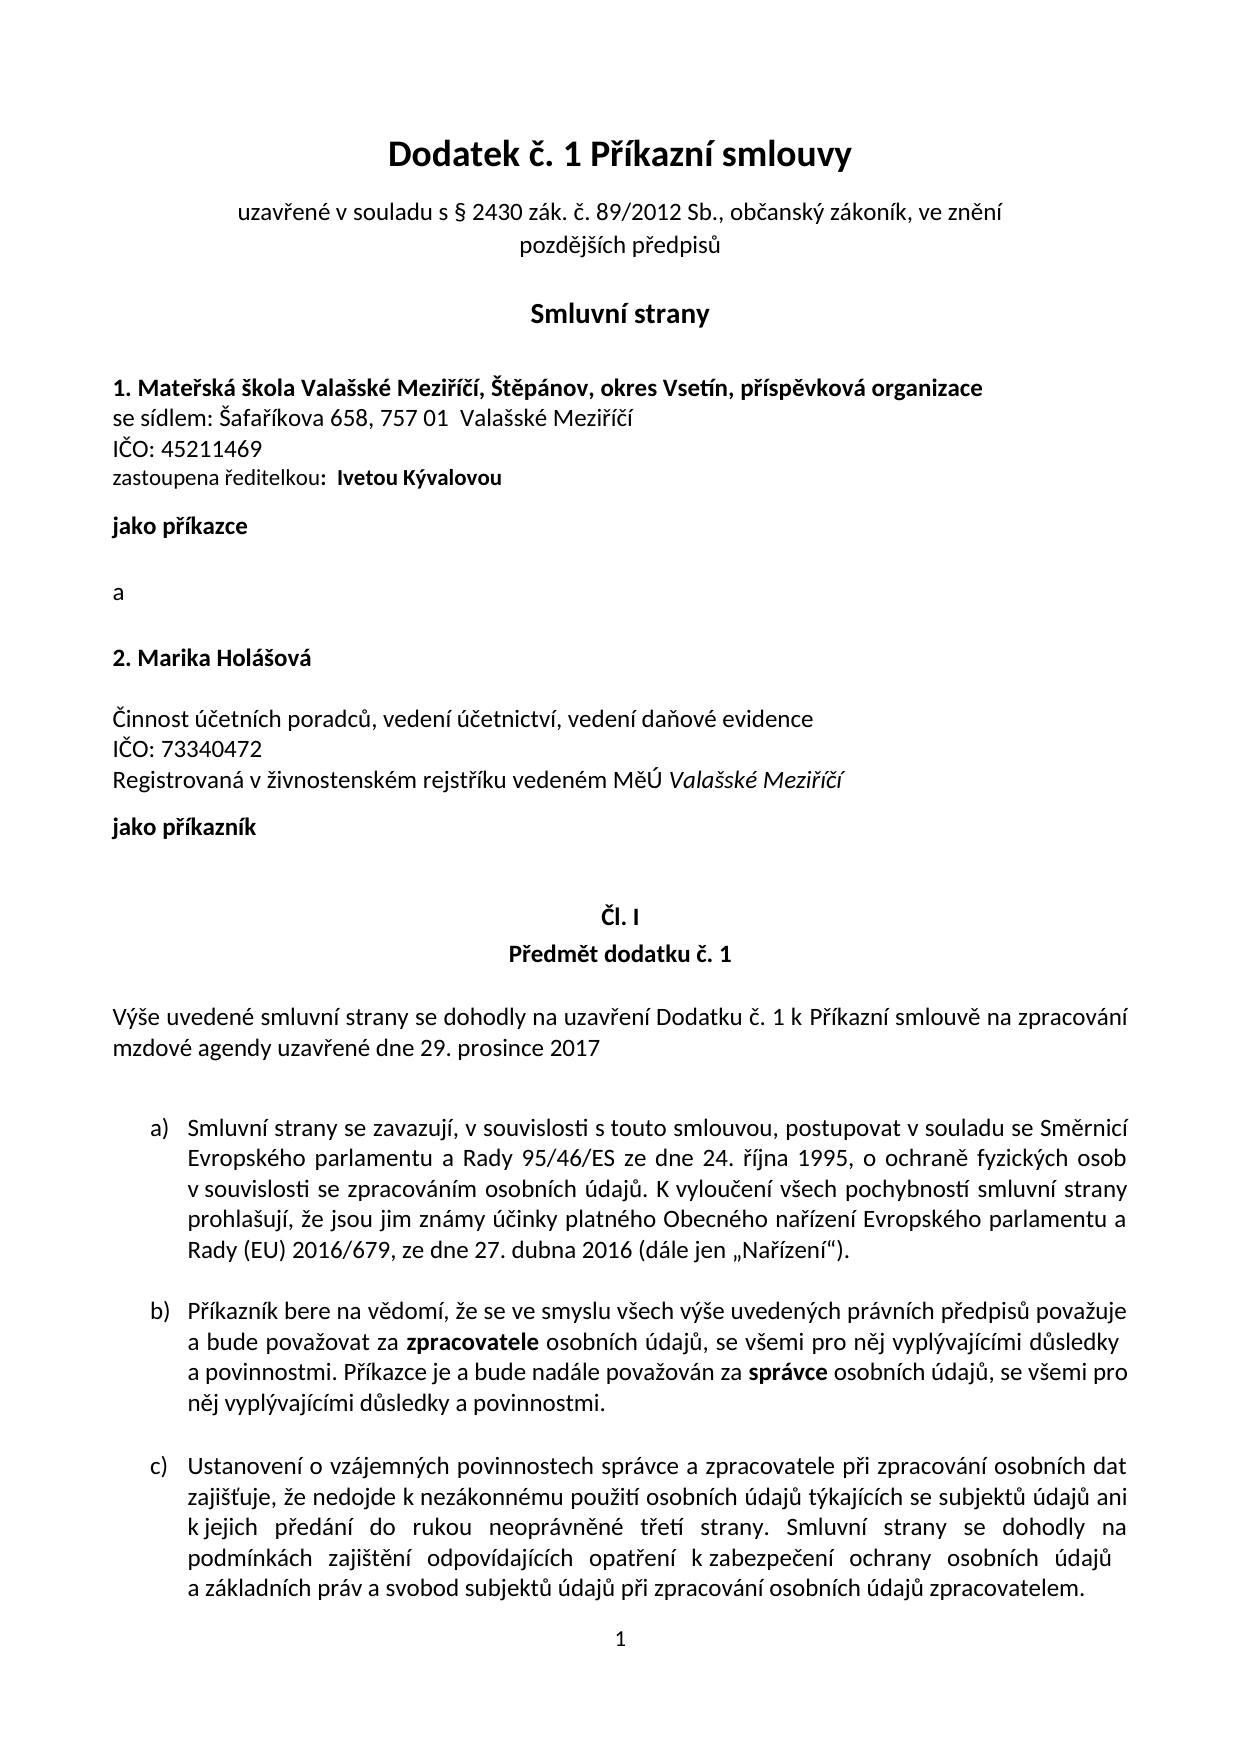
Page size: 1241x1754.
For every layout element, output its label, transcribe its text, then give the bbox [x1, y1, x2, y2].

text a [112, 576, 1128, 606]
text zastoupena ředitelkou: Ivetou Kývalovou [112, 463, 1128, 491]
list Příkazník bere na vědomí, že se ve smyslu všech výše uvedených právních předpisů považuje a bude považovat za zpracovatele osobních údajů, se všemi pro něj vyplývajícími důsledky a povinnostmi. Příkazce je a bude nadále považován za správce osobních údajů, se všemi pro něj vyplývajícími důsledky a povinnostmi. [150, 1295, 1128, 1417]
text se sídlem: Šafaříkova 658, 757 01 Valašské Meziříčí [112, 402, 1128, 433]
text jako příkazník [112, 811, 1128, 842]
list Ustanovení o vzájemných povinnostech správce a zpracovatele při zpracování osobních dat zajišťuje, že nedojde k nezákonnému použití osobních údajů týkajících se subjektů údajů ani k jejich předání do rukou neoprávněné třetí strany. Smluvní strany se dohodly na podmínkách zajištění odpovídajících opatření k zabezpečení ochrany osobních údajů a základních práv a svobod subjektů údajů při zpracování osobních údajů zpracovatelem. [150, 1450, 1128, 1603]
subtitle Předmět dodatku č. 1 [112, 938, 1128, 968]
text 1. Mateřská škola Valašské Meziříčí, Štěpánov, okres Vsetín, příspěvková organizace [112, 372, 1128, 402]
list Smluvní strany se zavazují, v souvislosti s touto smlouvou, postupovat v souladu se Směrnicí Evropského parlamentu a Rady 95/46/ES ze dne 24. října 1995, o ochraně fyzických osob v souvislosti se zpracováním osobních údajů. K vyloučení všech pochybností smluvní strany prohlašují, že jsou jim známy účinky platného Obecného nařízení Evropského parlamentu a Rady (EU) 2016/679, ze dne 27. dubna 2016 (dále jen „Nařízení“). [150, 1112, 1128, 1264]
text Dodatek č. 1 Příkazní smlouvy [112, 130, 1128, 176]
text pozdějších předpisů [112, 229, 1128, 259]
text Registrovaná v živnostenském rejstříku vedeném MěÚ Valašské Meziříčí [112, 764, 1128, 794]
subtitle IČO: 45211469 [112, 433, 1128, 463]
text uzavřené v souladu s § 2430 zák. č. 89/2012 Sb., občanský zákoník, ve znění [112, 196, 1128, 227]
text Činnost účetních poradců, vedení účetnictví, vedení daňové evidence [112, 703, 1128, 733]
text 2. Marika Holášová [112, 642, 1128, 672]
text Smluvní strany [112, 295, 1128, 330]
subtitle Čl. I [112, 901, 1128, 931]
text jako příkazce [112, 510, 1128, 541]
text Výše uvedené smluvní strany se dohodly na uzavření Dodatku č. 1 k Příkazní smlouvě na zpracování mzdové agendy uzavřené dne 29. prosince 2017 [112, 1001, 1128, 1062]
subtitle IČO: 73340472 [112, 733, 1128, 764]
